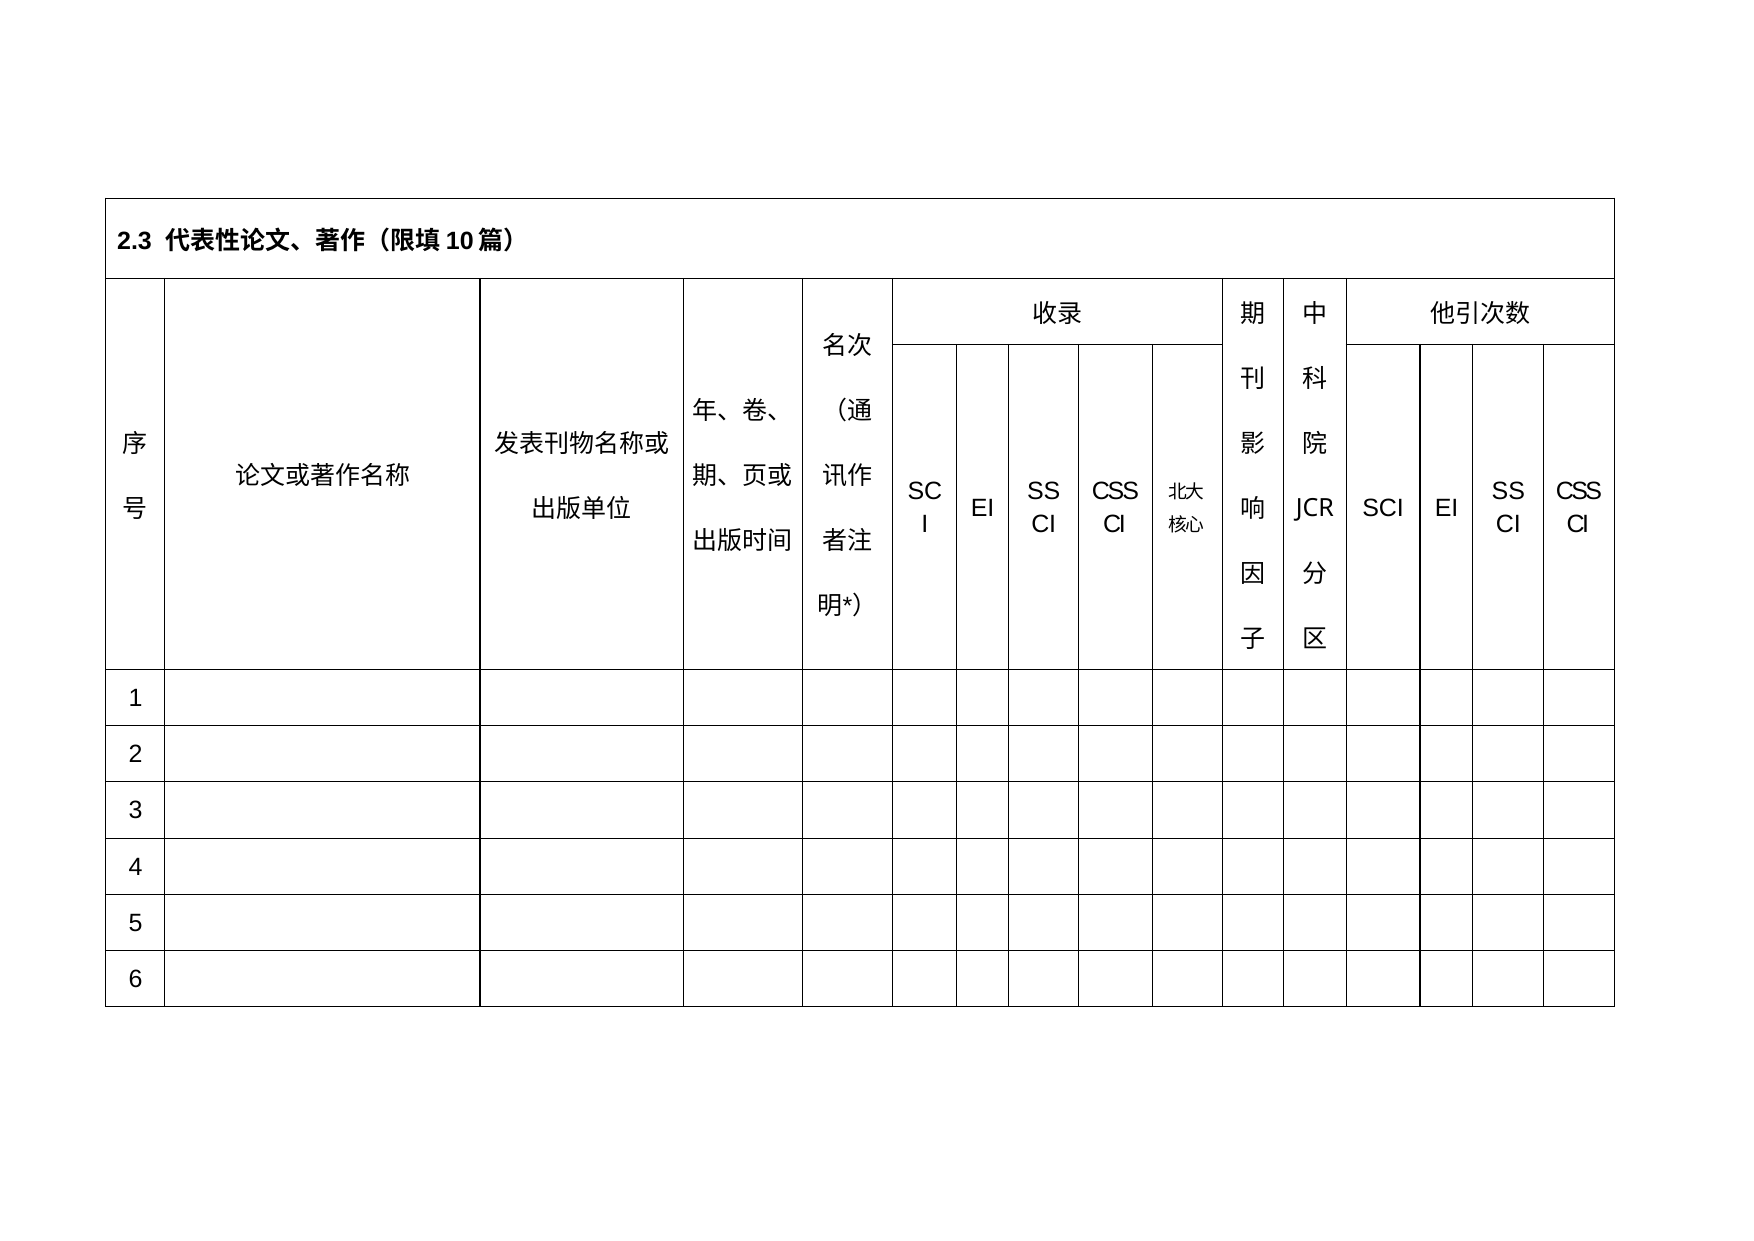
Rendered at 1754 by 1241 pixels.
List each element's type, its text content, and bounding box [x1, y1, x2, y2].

table_cell SSCI [1473, 345, 1543, 669]
table_cell [1421, 839, 1472, 893]
table_cell [1009, 839, 1078, 893]
table_cell [165, 839, 479, 893]
table_cell [684, 726, 802, 781]
table_cell [1473, 726, 1543, 781]
table_cell [165, 726, 479, 781]
table_cell [1009, 951, 1078, 1006]
table_cell [1544, 951, 1614, 1006]
table_cell [1009, 670, 1078, 725]
table_cell [957, 670, 1008, 725]
table_cell [481, 951, 683, 1006]
table_cell [893, 895, 956, 950]
table_cell [1079, 895, 1152, 950]
table_cell [1153, 951, 1222, 1006]
table_cell [165, 670, 479, 725]
table_cell [1079, 670, 1152, 725]
table_cell [481, 670, 683, 725]
table_cell [1079, 782, 1152, 837]
table_cell 收录 [893, 279, 1222, 344]
table_cell [1544, 670, 1614, 725]
table_cell 3 [106, 782, 164, 837]
table_cell [1544, 782, 1614, 837]
table_cell [1223, 782, 1283, 837]
table_cell [893, 782, 956, 837]
table_cell [1153, 670, 1222, 725]
table_cell [481, 726, 683, 781]
table_cell [1284, 839, 1346, 893]
table_cell [1473, 670, 1543, 725]
table_cell 1 [106, 670, 164, 725]
table_cell [1347, 670, 1419, 725]
table_cell [1421, 782, 1472, 837]
table_cell [1347, 895, 1419, 950]
table_cell 北大 核心 [1153, 345, 1222, 669]
table_cell 他引次数 [1347, 279, 1614, 344]
table_cell [1347, 782, 1419, 837]
table_cell [1347, 839, 1419, 893]
table_cell 6 [106, 951, 164, 1006]
table_cell 名次 （通讯作者注明*） [803, 279, 892, 669]
table_cell [684, 670, 802, 725]
table_cell [165, 782, 479, 837]
table_cell [1473, 782, 1543, 837]
table_cell [1284, 895, 1346, 950]
table_cell [1153, 782, 1222, 837]
table_cell [893, 670, 956, 725]
table_cell [1079, 839, 1152, 893]
table_cell [165, 951, 479, 1006]
table_cell [481, 782, 683, 837]
table_header 2.3 代表性论文、著作（限填10篇） [106, 199, 1614, 278]
table_cell [893, 951, 956, 1006]
table_cell EI [1421, 345, 1472, 669]
table_cell CSSCI [1544, 345, 1614, 669]
table_cell [1223, 670, 1283, 725]
table_cell [1284, 782, 1346, 837]
table_cell 2 [106, 726, 164, 781]
table_cell [893, 726, 956, 781]
table_cell [957, 951, 1008, 1006]
table_cell [481, 895, 683, 950]
table_cell [1421, 895, 1472, 950]
table_cell SSCI [1009, 345, 1078, 669]
table_cell [1473, 951, 1543, 1006]
table_cell SCI [1347, 345, 1419, 669]
table_cell 4 [106, 839, 164, 893]
table_cell [481, 839, 683, 893]
table_cell [1284, 951, 1346, 1006]
table_cell [1223, 839, 1283, 893]
table_cell [803, 951, 892, 1006]
table_cell 5 [106, 895, 164, 950]
table_cell [957, 782, 1008, 837]
table_cell [1284, 670, 1346, 725]
table_cell [1079, 726, 1152, 781]
table_cell [1347, 726, 1419, 781]
table_cell 中科院JCR分区 [1284, 279, 1346, 669]
table_cell EI [957, 345, 1008, 669]
table_cell [803, 670, 892, 725]
table_cell 年、卷、期、页或出版时间 [684, 279, 802, 669]
table_cell [957, 895, 1008, 950]
table_cell [1421, 726, 1472, 781]
table_cell [803, 726, 892, 781]
table_cell [1153, 726, 1222, 781]
table_cell [1009, 782, 1078, 837]
table_cell [1544, 839, 1614, 893]
table_cell [1347, 951, 1419, 1006]
table_cell [957, 726, 1008, 781]
table_cell [1421, 951, 1472, 1006]
table_cell 发表刊物名称或 出版单位 [481, 279, 683, 669]
table_cell [165, 895, 479, 950]
table_cell CSSCI [1079, 345, 1152, 669]
table_cell SCI [893, 345, 956, 669]
table_cell [1153, 839, 1222, 893]
table_cell [1223, 951, 1283, 1006]
table_cell [1009, 895, 1078, 950]
table_cell [1223, 726, 1283, 781]
table_cell 论文或著作名称 [165, 279, 479, 669]
table_cell 序号 [106, 279, 164, 669]
table_cell [1223, 895, 1283, 950]
table_cell [1473, 839, 1543, 893]
table_cell [803, 782, 892, 837]
table_cell [1421, 670, 1472, 725]
table_cell [803, 895, 892, 950]
table_cell 期刊影响 因子 [1223, 279, 1283, 669]
table_cell [1009, 726, 1078, 781]
table_cell [1544, 726, 1614, 781]
table_cell [803, 839, 892, 893]
table_cell [684, 951, 802, 1006]
table_cell [1153, 895, 1222, 950]
table_cell [684, 782, 802, 837]
table_cell [893, 839, 956, 893]
table_cell [1284, 726, 1346, 781]
table_cell [957, 839, 1008, 893]
table_cell [684, 895, 802, 950]
table_cell [1473, 895, 1543, 950]
table_cell [1079, 951, 1152, 1006]
table_cell [1544, 895, 1614, 950]
table_cell [684, 839, 802, 893]
